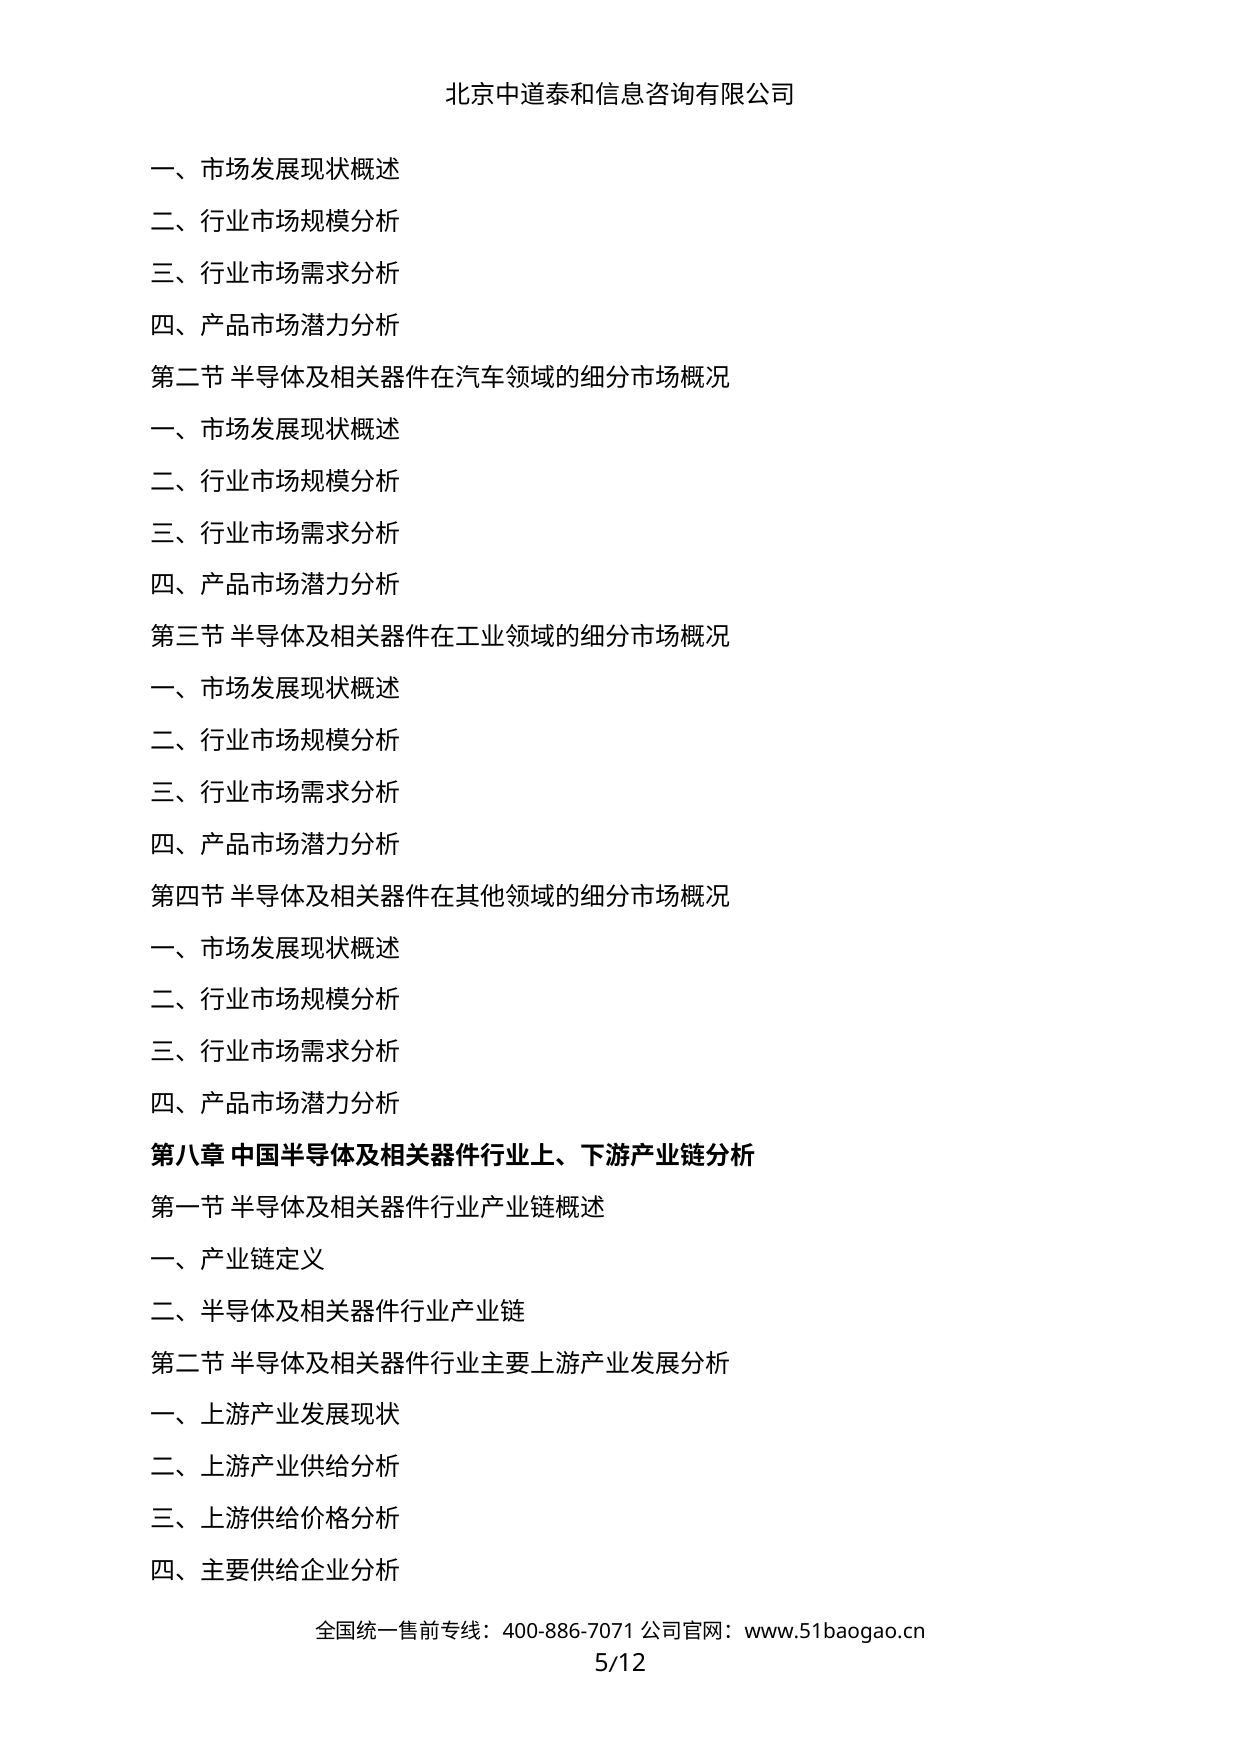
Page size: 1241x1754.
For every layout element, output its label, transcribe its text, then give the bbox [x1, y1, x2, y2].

text 一、市场发展现状概述 [150, 928, 1090, 964]
text 二、上游产业供给分析 [150, 1447, 1090, 1483]
text 第二节 半导体及相关器件行业主要上游产业发展分析 [150, 1343, 1090, 1379]
text 三、上游供给价格分析 [150, 1499, 1090, 1535]
text 四、产品市场潜力分析 [150, 306, 1090, 342]
text 三、行业市场需求分析 [150, 772, 1090, 809]
text 一、市场发展现状概述 [150, 409, 1090, 446]
text 四、产品市场潜力分析 [150, 824, 1090, 861]
text 二、行业市场规模分析 [150, 721, 1090, 757]
text 二、行业市场规模分析 [150, 202, 1090, 238]
text 四、产品市场潜力分析 [150, 1084, 1090, 1120]
text 第四节 半导体及相关器件在其他领域的细分市场概况 [150, 876, 1090, 912]
text 四、主要供给企业分析 [150, 1551, 1090, 1587]
text 一、市场发展现状概述 [150, 150, 1090, 186]
text 二、行业市场规模分析 [150, 461, 1090, 497]
text 第八章 中国半导体及相关器件行业上、下游产业链分析 [150, 1136, 1090, 1172]
text 第一节 半导体及相关器件行业产业链概述 [150, 1187, 1090, 1224]
text 四、产品市场潜力分析 [150, 565, 1090, 601]
text 一、市场发展现状概述 [150, 669, 1090, 705]
text 第三节 半导体及相关器件在工业领域的细分市场概况 [150, 617, 1090, 653]
text 三、行业市场需求分析 [150, 1032, 1090, 1068]
text 一、产业链定义 [150, 1239, 1090, 1276]
text 二、半导体及相关器件行业产业链 [150, 1291, 1090, 1327]
text 三、行业市场需求分析 [150, 513, 1090, 549]
text 三、行业市场需求分析 [150, 254, 1090, 290]
text 二、行业市场规模分析 [150, 980, 1090, 1016]
text 一、上游产业发展现状 [150, 1395, 1090, 1431]
text 第二节 半导体及相关器件在汽车领域的细分市场概况 [150, 357, 1090, 394]
